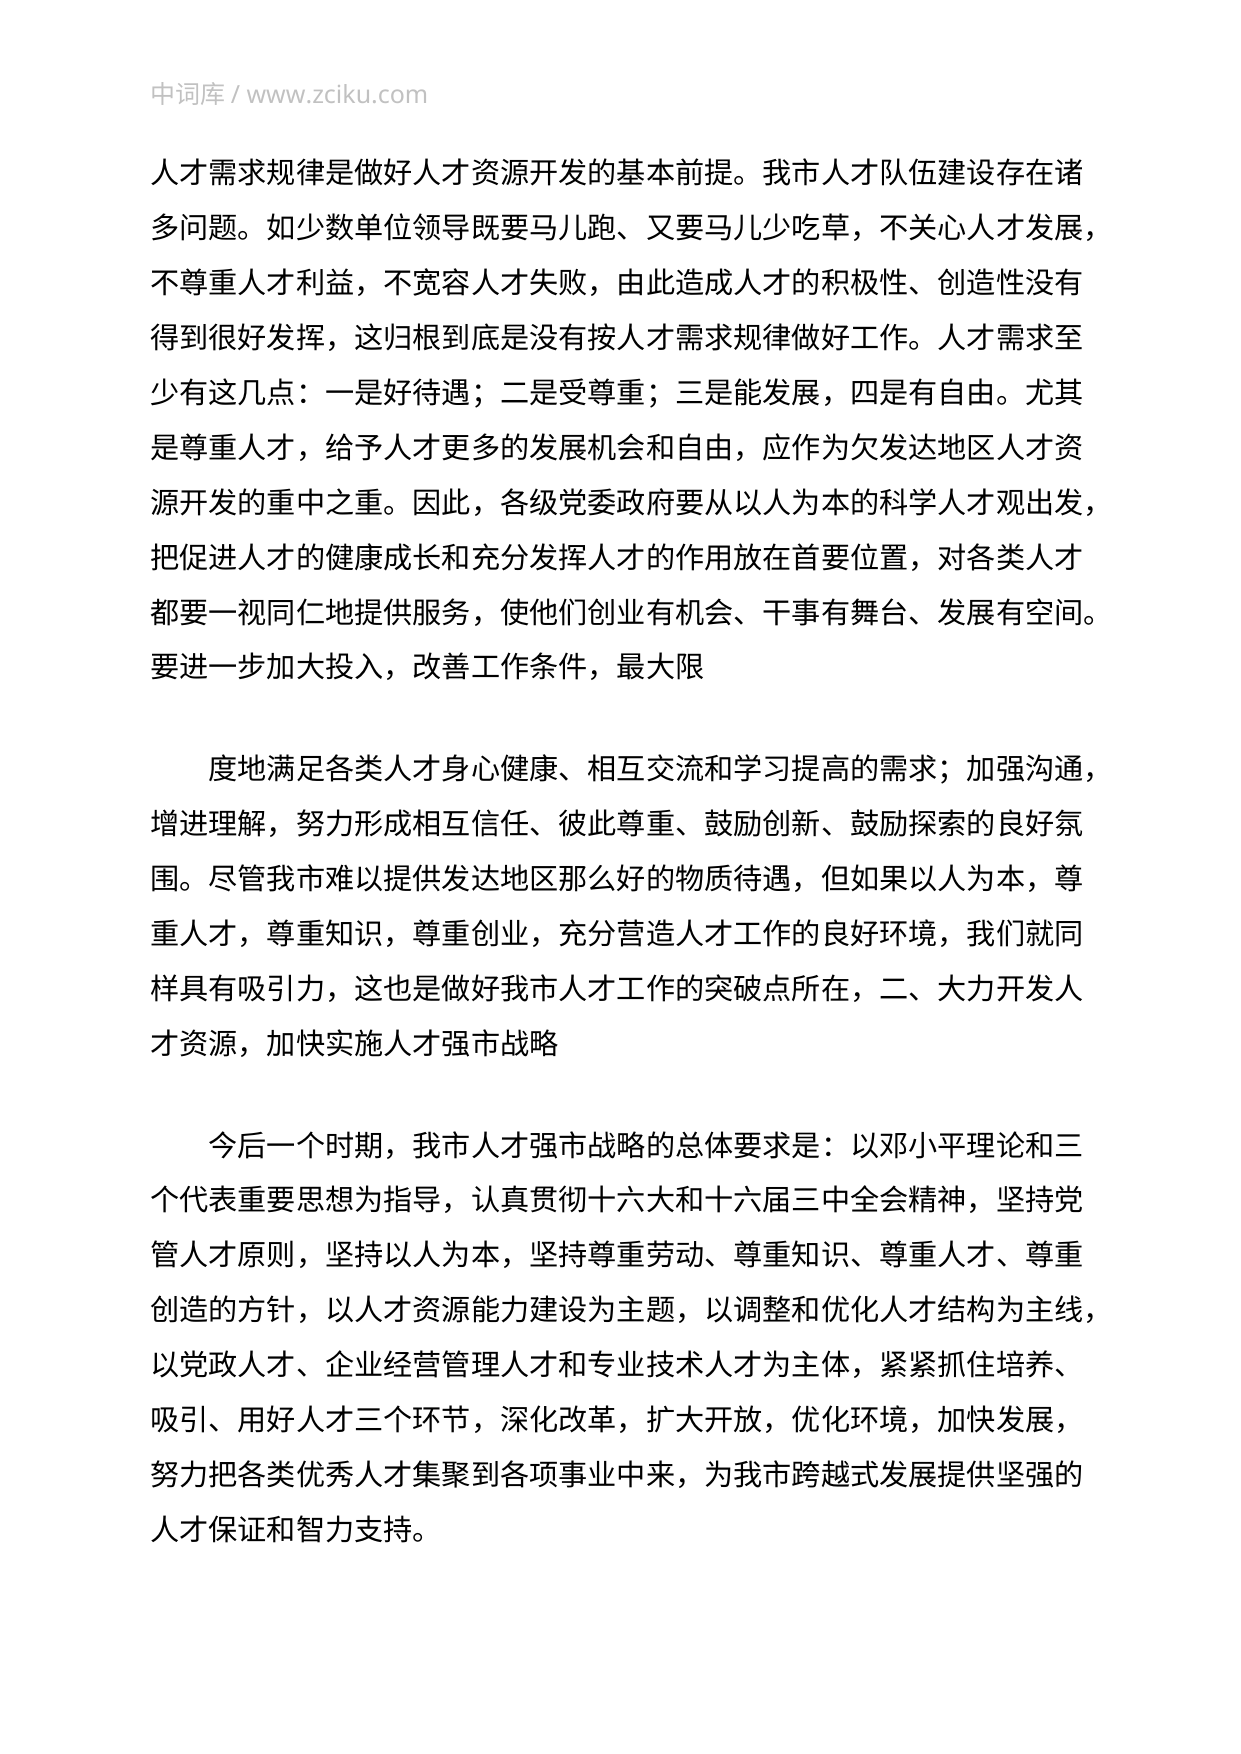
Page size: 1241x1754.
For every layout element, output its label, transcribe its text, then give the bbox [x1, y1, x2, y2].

text 度地满足各类人才身心健康、相互交流和学习提高的需求；加强沟通，增进理解，努力形成相互信任、彼此尊重、鼓励创新、鼓励探索的良好氛围。尽管我市难以提供发达地区那么好的物质待遇，但如果以人为本，尊重人才，尊重知识，尊重创业，充分营造人才工作的良好环境，我们就同样具有吸引力，这也是做好我市人才工作的突破点所在，二、大力开发人才资源，加快实施人才强市战略 [150, 746, 1090, 1063]
text 今后一个时期，我市人才强市战略的总体要求是：以邓小平理论和三个代表重要思想为指导，认真贯彻十六大和十六届三中全会精神，坚持党管人才原则，坚持以人为本，坚持尊重劳动、尊重知识、尊重人才、尊重创造的方针，以人才资源能力建设为主题，以调整和优化人才结构为主线，以党政人才、企业经营管理人才和专业技术人才为主体，紧紧抓住培养、吸引、用好人才三个环节，深化改革，扩大开放，优化环境，加快发展，努力把各类优秀人才集聚到各项事业中来，为我市跨越式发展提供坚强的人才保证和智力支持。 [150, 1122, 1090, 1549]
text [150, 150, 1090, 686]
